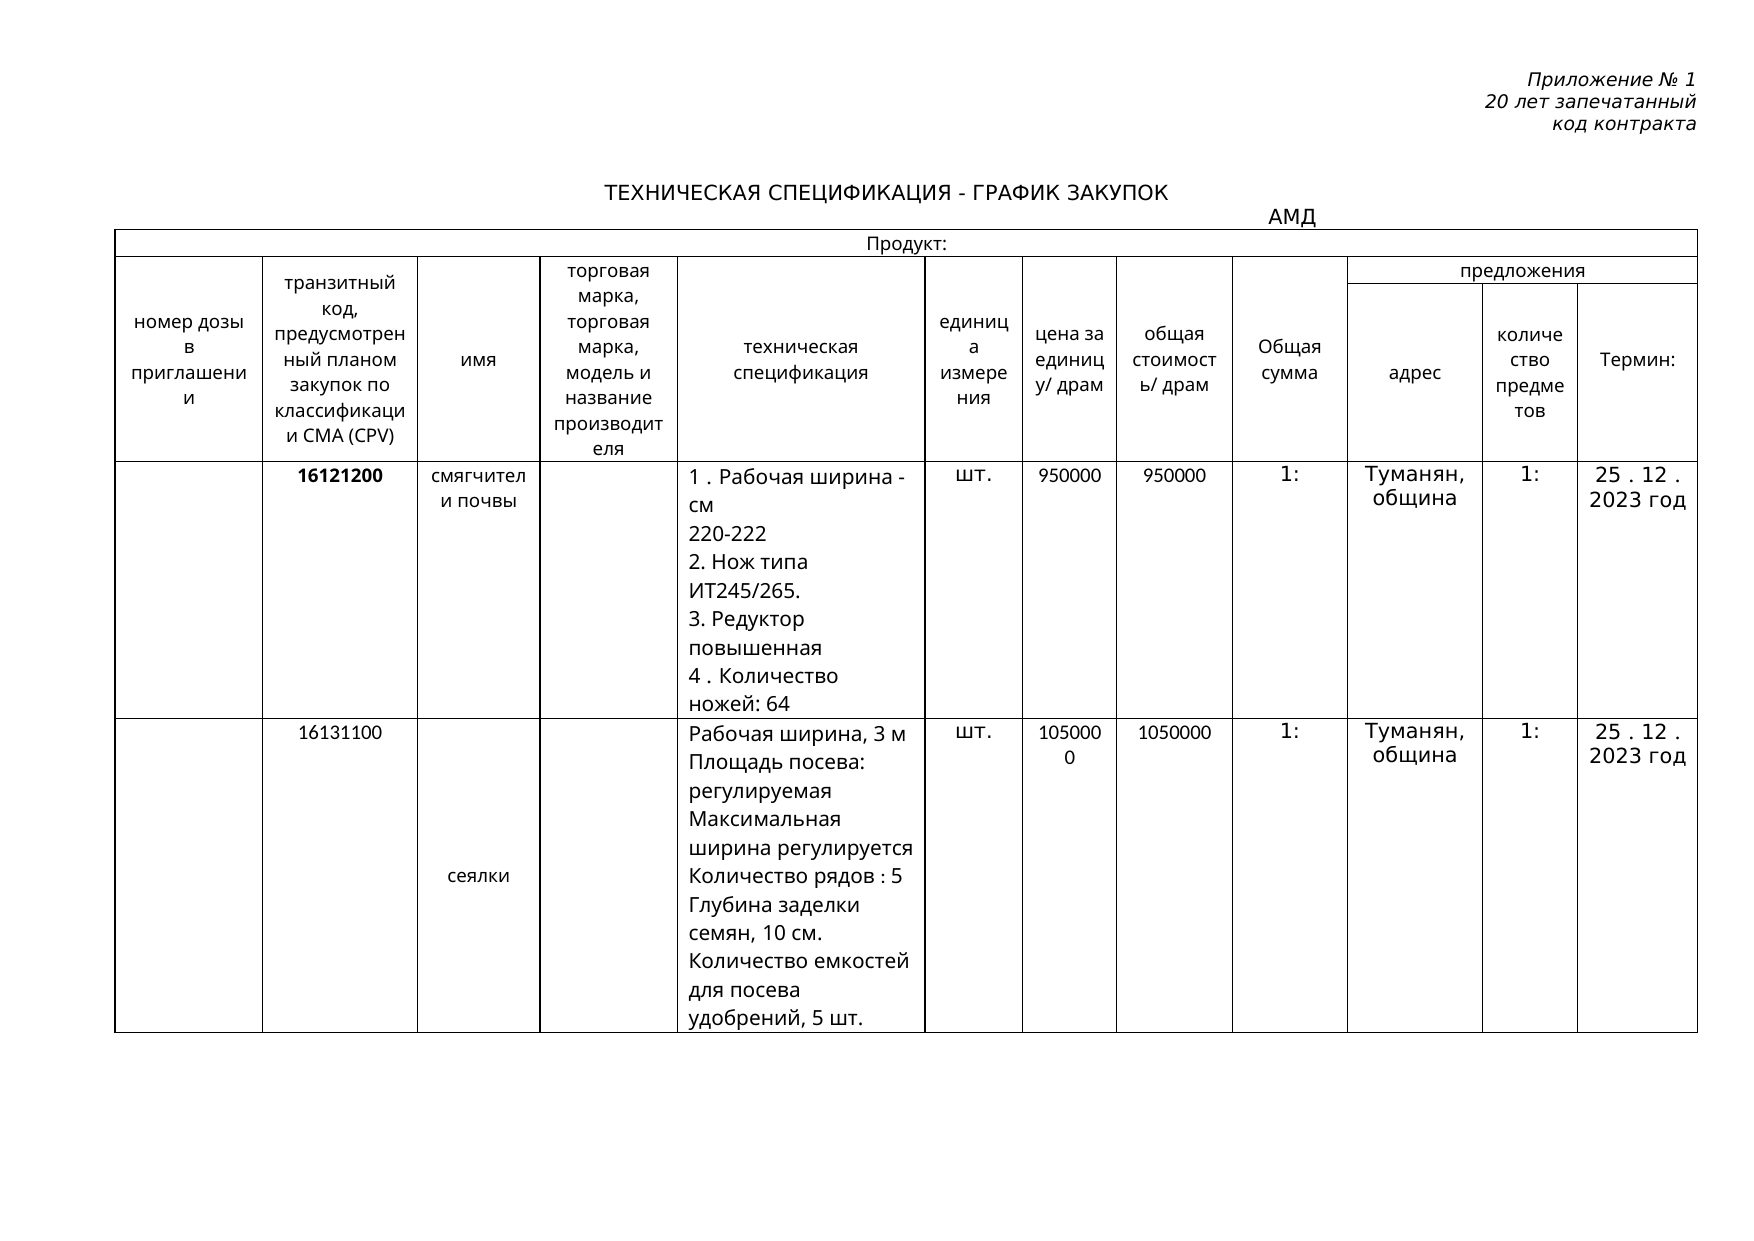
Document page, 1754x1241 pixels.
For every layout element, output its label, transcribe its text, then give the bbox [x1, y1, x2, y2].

table_cell шт. [926, 462, 1022, 718]
table_cell Туманян, община [1348, 719, 1482, 1032]
table_cell имя [418, 257, 539, 461]
text код контракта [75, 113, 1698, 134]
table_cell номер дозы в приглашении [116, 257, 262, 461]
table_cell количество предметов [1483, 284, 1577, 461]
table_cell 1: [1233, 462, 1347, 718]
text ТЕХНИЧЕСКАЯ СПЕЦИФИКАЦИЯ - ГРАФИК ЗАКУПОК [75, 181, 1698, 205]
table_cell 1: [1233, 719, 1347, 1032]
table_cell 1 . Рабочая ширина - см 220-222 2. Нож типа ИТ245/265. 3. Редуктор повышенная 4 . Количество ножей: 64 [678, 462, 924, 718]
table_cell транзитный код, предусмотренный планом закупок по классификации CMA (CPV) [263, 257, 417, 461]
table_cell 25 . 12 . 2023 год [1578, 719, 1697, 1032]
table_cell 950000 [1023, 462, 1116, 718]
table_header Продукт: [116, 230, 1697, 256]
table_cell [541, 719, 677, 1032]
table_cell Общая сумма [1233, 257, 1347, 461]
table_cell сеялки [418, 719, 539, 1032]
table_cell Термин: [1578, 284, 1697, 461]
table_cell [541, 462, 677, 718]
table_cell 16131100 [263, 719, 417, 1032]
table_cell смягчители почвы [418, 462, 539, 718]
text 20 лет запечатанный [75, 91, 1698, 113]
table_cell 1: [1483, 462, 1577, 718]
table_cell единица измерения [926, 257, 1022, 461]
table_cell шт. [926, 719, 1022, 1032]
table_cell общая стоимость/ драм [1117, 257, 1232, 461]
table_cell 16121200 [263, 462, 417, 718]
table_cell торговая марка, торговая марка, модель и название производителя [541, 257, 677, 461]
table_cell Туманян, община [1348, 462, 1482, 718]
table_cell Рабочая ширина, 3 м Площадь посева: регулируемая Максимальная ширина регулируется Количество рядов : 5 Глубина заделки семян, 10 см. Количество емкостей для посева удобрений, 5 шт. [678, 719, 924, 1032]
text АМД [75, 205, 1698, 229]
table_cell предложения [1348, 257, 1697, 282]
table_cell [116, 462, 262, 718]
text Приложение № 1 [75, 69, 1698, 91]
table_cell техническая спецификация [678, 257, 924, 461]
table_cell [116, 719, 262, 1032]
table_cell цена за единицу/ драм [1023, 257, 1116, 461]
table_cell адрес [1348, 284, 1482, 461]
table_cell 25 . 12 . 2023 год [1578, 462, 1697, 718]
table_cell 950000 [1117, 462, 1232, 718]
table_cell 1050000 [1023, 719, 1116, 1032]
table_cell 1050000 [1117, 719, 1232, 1032]
table_cell 1: [1483, 719, 1577, 1032]
